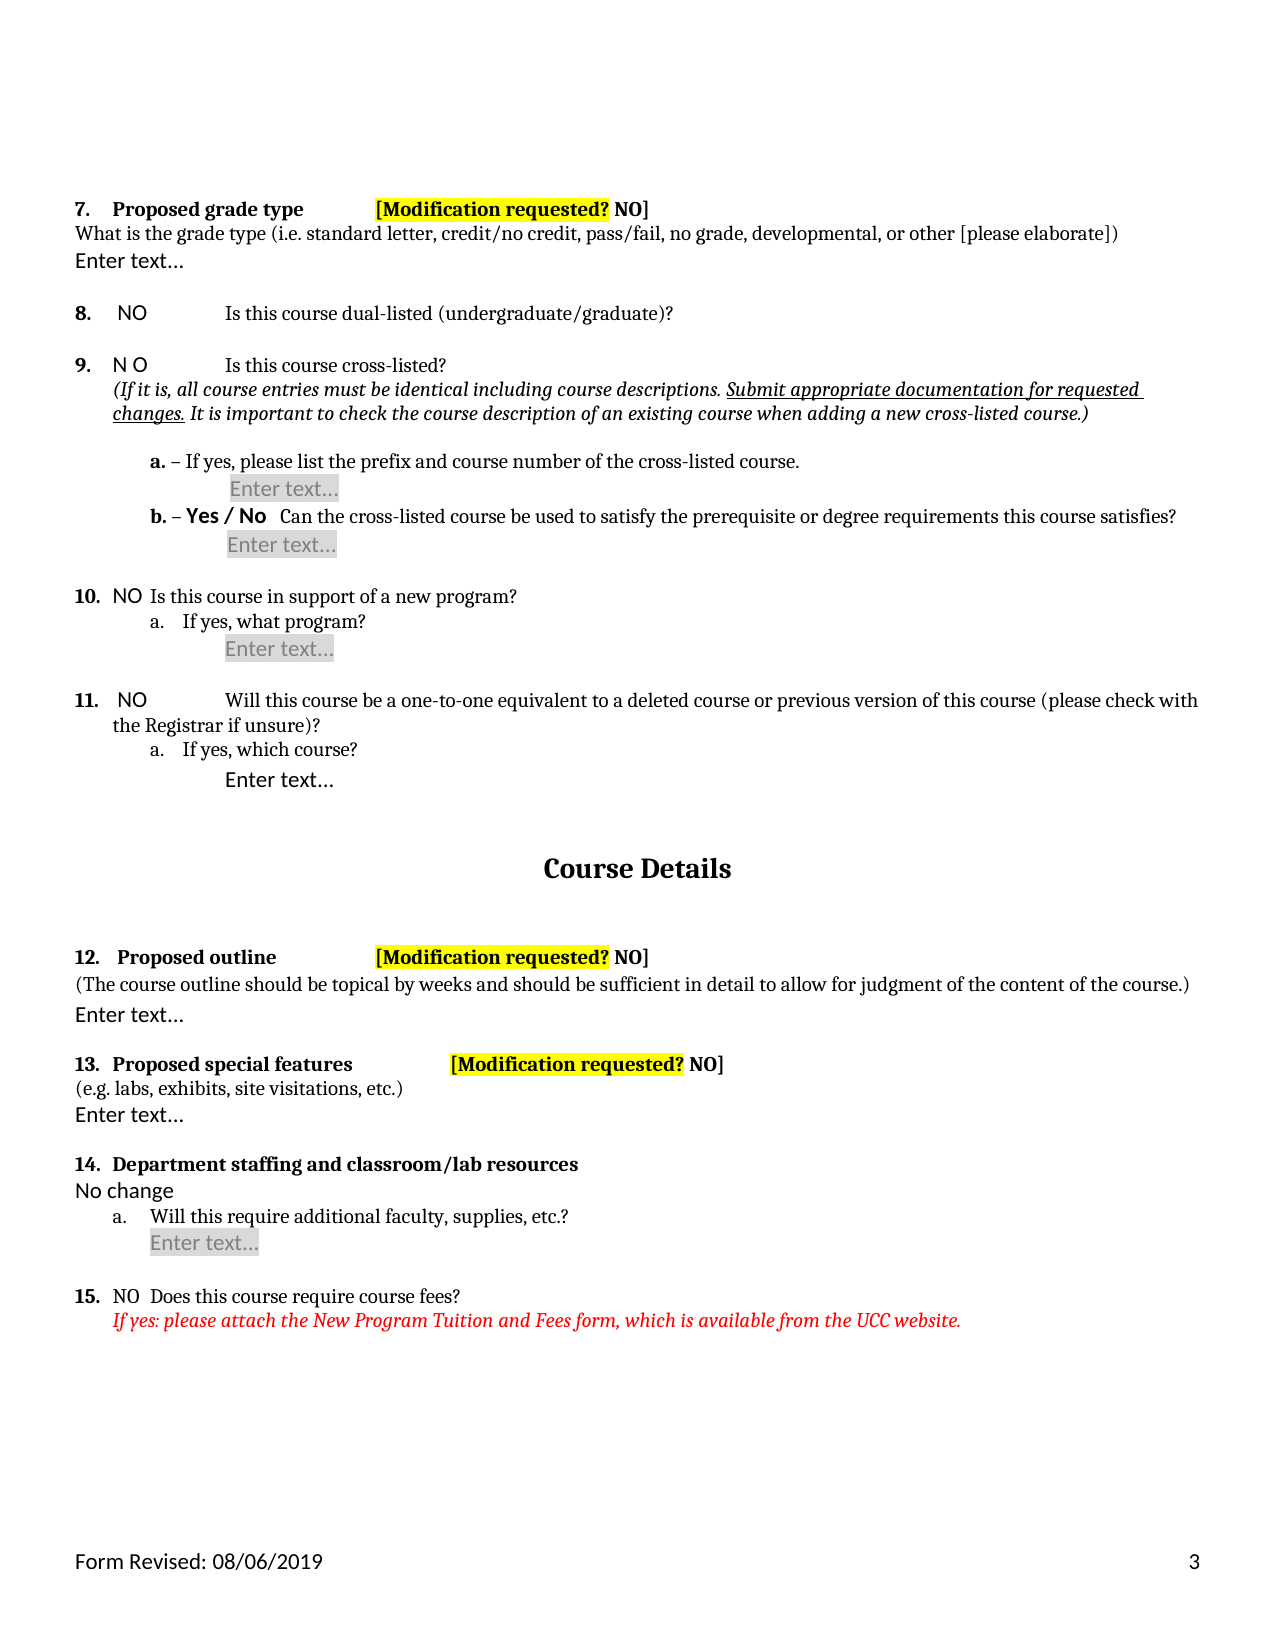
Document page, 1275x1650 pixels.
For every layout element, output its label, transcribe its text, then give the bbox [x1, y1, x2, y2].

text Course Details [75, 852, 1200, 886]
text a. If yes, which course? [150, 738, 1200, 762]
text (e.g. labs, exhibits, site visitations, etc.) [75, 1076, 1200, 1100]
list Proposed grade type [Modification requested? NO] [609, 198, 1200, 222]
list NO Does this course require course fees? [75, 1285, 1200, 1309]
list Proposed grade type [Modification requested? NO] [75, 198, 375, 222]
list Department staffing and classroom/lab resources [75, 1152, 1200, 1176]
text (The course outline should be topical by weeks and should be sufficient in detail to allow for judgment of the content of the course.) [75, 973, 1200, 997]
text (If it is, all course entries must be identical including course descriptions. Submit appropriate documentation for requested changes. It is important to check the course description of an existing course when adding a new cross-listed course.) [112, 378, 1200, 426]
text What is the grade type (i.e. standard letter, credit/no credit, pass/fail, no grade, developmental, or other [please elaborate]) [75, 222, 1200, 246]
list NO Is this course in support of a new program? [75, 582, 1200, 610]
list N O Is this course cross-listed? [75, 350, 1200, 378]
text If yes: please attach the New Program Tuition and Fees form, which is available from the UCC website. [75, 1309, 1200, 1333]
list a. – If yes, please list the prefix and course number of the cross-listed course. [150, 450, 1200, 474]
list Proposed outline [Modification requested? NO] [75, 945, 375, 969]
list b. – Can the cross-listed course be used to satisfy the prerequisite or degree requirements this course satisfies? [112, 502, 1200, 530]
list Is this course dual-listed (undergraduate/graduate)? [75, 298, 1200, 326]
list Proposed special features [Modification requested? NO] [75, 1052, 1200, 1076]
text a. If yes, what program? [150, 610, 1200, 634]
list Will this course be a one-to-one equivalent to a deleted course or previous version of this course (please check with the Registrar if unsure)? [75, 686, 1200, 738]
list Will this require additional faculty, supplies, etc.? [112, 1204, 1200, 1228]
list Proposed outline [Modification requested? NO] [609, 945, 1200, 969]
